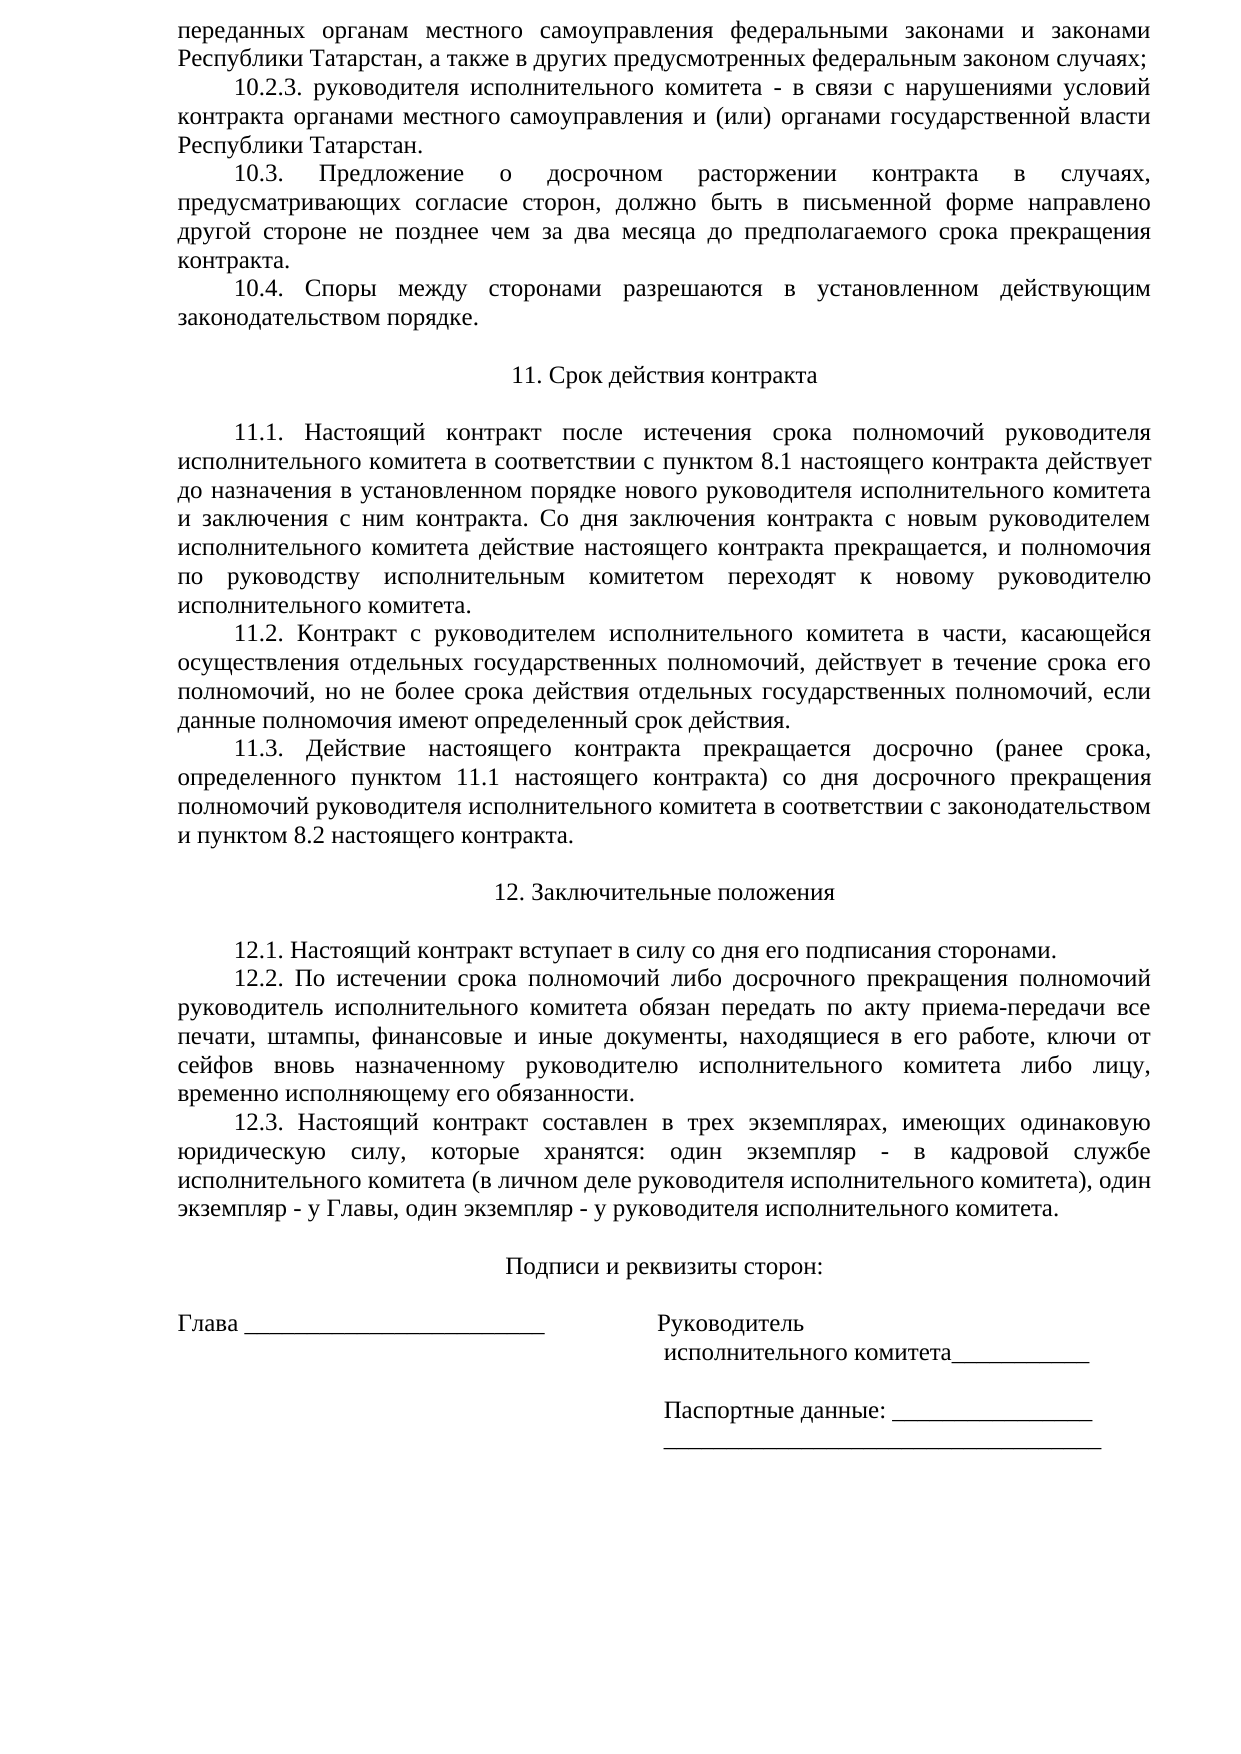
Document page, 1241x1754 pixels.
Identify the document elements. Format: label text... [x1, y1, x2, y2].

text 12. Заключительные положения [177, 877, 1152, 906]
text ___________________________________ [177, 1423, 1152, 1452]
text 12.2. По истечении срока полномочий либо досрочного прекращения полномочий руководитель исполнительного комитета обязан передать по акту приема-передачи все печати, штампы, финансовые и иные документы, находящиеся в его работе, ключи от сейфов вновь назначенному руководителю исполнительного комитета либо лицу, временно исполняющему его обязанности. [177, 963, 1152, 1107]
text Паспортные данные: ________________ [177, 1395, 1152, 1423]
text 10.4. Споры между сторонами разрешаются в установленном действующим законодательством порядке. [177, 273, 1152, 331]
text 11. Срок действия контракта [177, 360, 1152, 388]
text Глава ________________________ Руководитель [177, 1308, 1152, 1337]
text 11.2. Контракт с руководителем исполнительного комитета в части, касающейся осуществления отдельных государственных полномочий, действует в течение срока его полномочий, но не более срока действия отдельных государственных полномочий, если данные полномочия имеют определенный срок действия. [177, 618, 1152, 733]
text 10.3. Предложение о досрочном расторжении контракта в случаях, предусматривающих согласие сторон, должно быть в письменной форме направлено другой стороне не позднее чем за два месяца до предполагаемого срока прекращения контракта. [177, 158, 1152, 273]
text 12.1. Настоящий контракт вступает в силу со дня его подписания сторонами. [177, 935, 1152, 963]
text 11.3. Действие настоящего контракта прекращается досрочно (ранее срока, определенного пунктом 11.1 настоящего контракта) со дня досрочного прекращения полномочий руководителя исполнительного комитета в соответствии с законодательством и пунктом 8.2 настоящего контракта. [177, 733, 1152, 848]
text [177, 15, 1152, 72]
text исполнительного комитета___________ [177, 1337, 1152, 1366]
text Подписи и реквизиты сторон: [177, 1251, 1152, 1280]
text 11.1. Настоящий контракт после истечения срока полномочий руководителя исполнительного комитета в соответствии с пунктом 8.1 настоящего контракта действует до назначения в установленном порядке нового руководителя исполнительного комитета и заключения с ним контракта. Со дня заключения контракта с новым руководителем исполнительного комитета действие настоящего контракта прекращается, и полномочия по руководству исполнительным комитетом переходят к новому руководителю исполнительного комитета. [177, 417, 1152, 618]
text 10.2.3. руководителя исполнительного комитета - в связи с нарушениями условий контракта органами местного самоуправления и (или) органами государственной власти Республики Татарстан. [177, 72, 1152, 158]
text 12.3. Настоящий контракт составлен в трех экземплярах, имеющих одинаковую юридическую силу, которые хранятся: один экземпляр - в кадровой службе исполнительного комитета (в личном деле руководителя исполнительного комитета), один экземпляр - у Главы, один экземпляр - у руководителя исполнительного комитета. [177, 1107, 1152, 1222]
